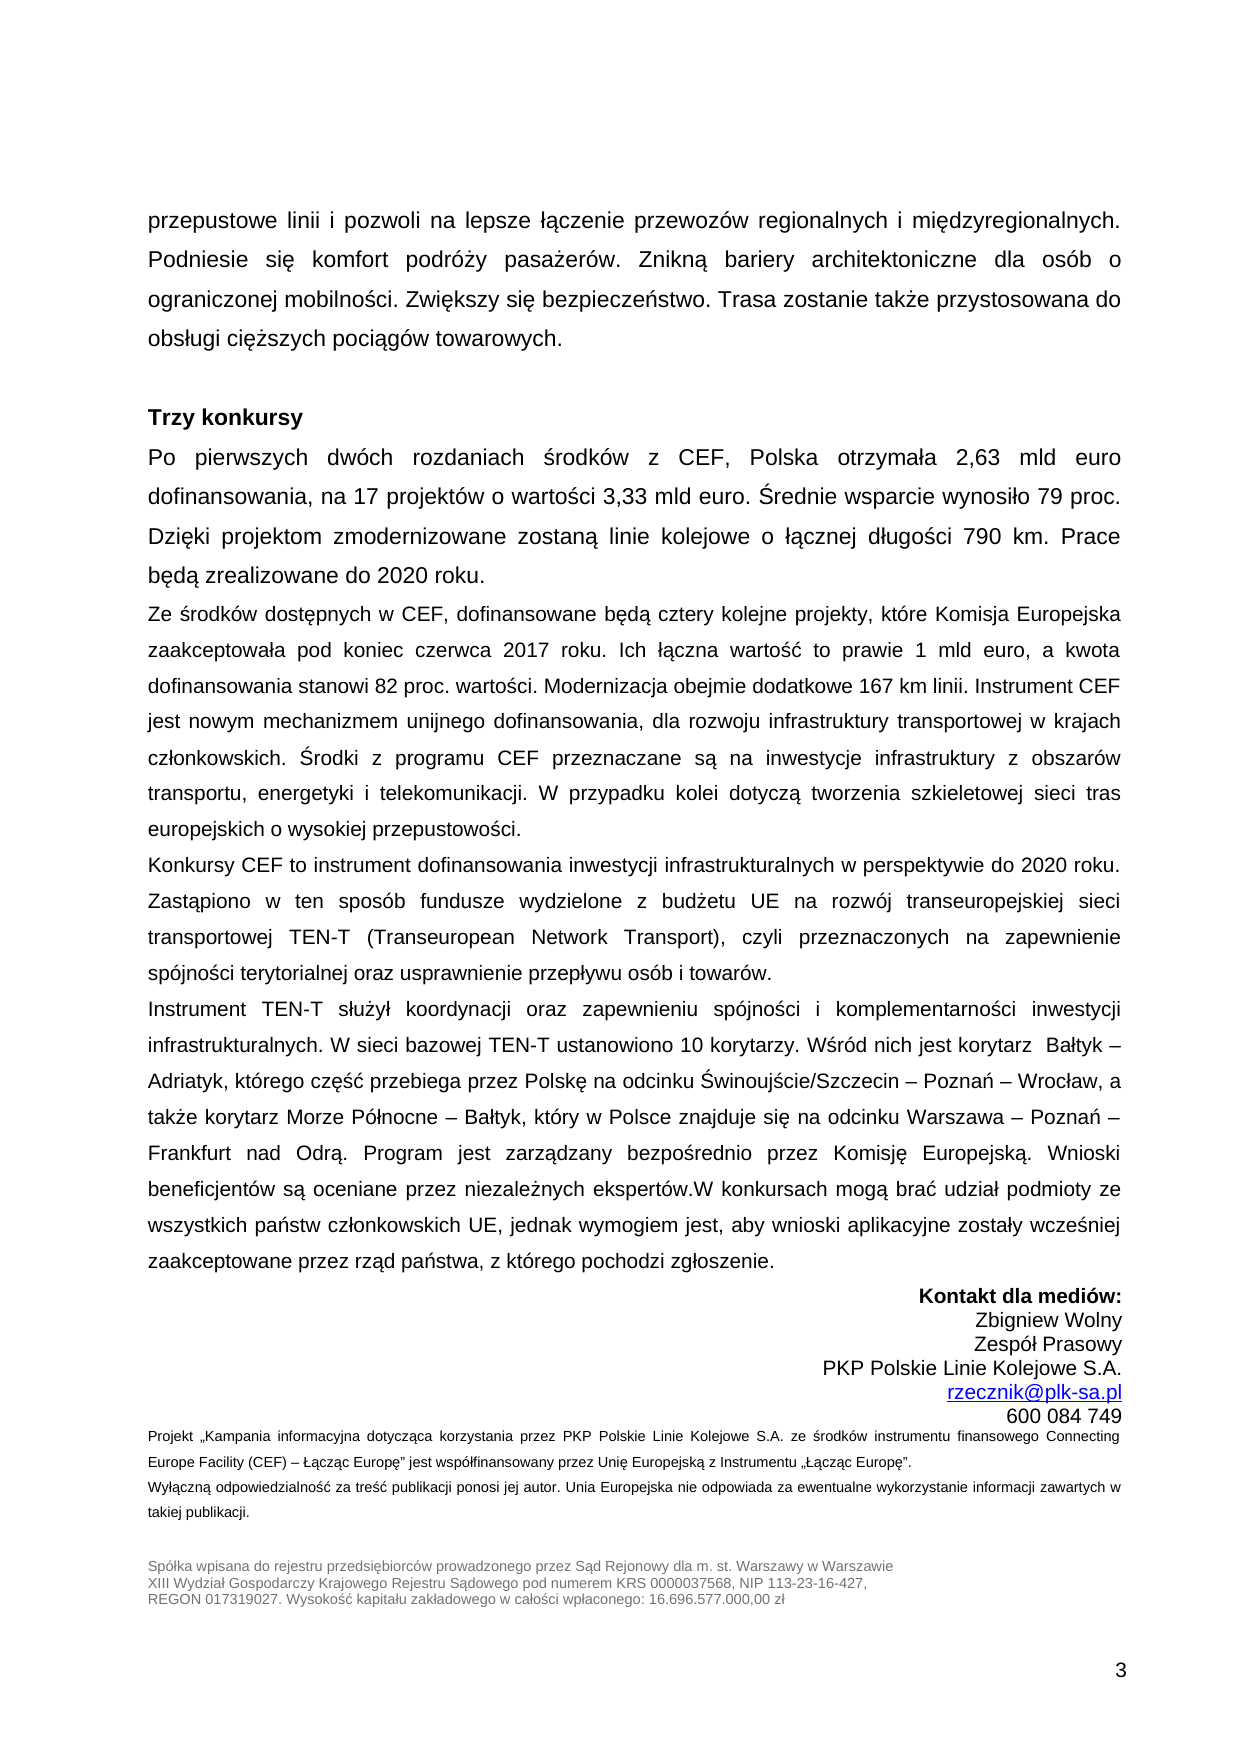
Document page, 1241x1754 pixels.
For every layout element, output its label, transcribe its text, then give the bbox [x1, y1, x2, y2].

text Projekt „Kampania informacyjna dotycząca korzystania przez PKP Polskie Linie Kolejowe S.A. ze środków instrumentu finansowego Connecting Europe Facility (CEF) – Łącząc Europę” jest współfinansowany przez Unię Europejską z Instrumentu „Łącząc Europę”. [148, 1428, 1122, 1470]
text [148, 207, 1122, 352]
text Zbigniew Wolny [148, 1308, 1122, 1332]
text Po pierwszych dwóch rozdaniach środków z CEF, Polska otrzymała 2,63 mld euro dofinansowania, na 17 projektów o wartości 3,33 mld euro. Średnie wsparcie wynosiło 79 proc. Dzięki projektom zmodernizowane zostaną linie kolejowe o łącznej długości 790 km. Prace będą zrealizowane do 2020 roku. [148, 444, 1122, 588]
text 600 084 749 [148, 1404, 1122, 1428]
text Kontakt dla mediów: [148, 1284, 1122, 1308]
text rzecznik@plk-sa.pl [148, 1380, 1122, 1404]
text Zespół Prasowy [148, 1332, 1122, 1356]
text Trzy konkursy [148, 404, 1122, 431]
text Instrument TEN-T służył koordynacji oraz zapewnieniu spójności i komplementarności inwestycji infrastrukturalnych. W sieci bazowej TEN-T ustanowiono 10 korytarzy. Wśród nich jest korytarz Bałtyk – Adriatyk, którego część przebiega przez Polskę na odcinku Świnoujście/Szczecin – Poznań – Wrocław, a także korytarz Morze Północne – Bałtyk, który w Polsce znajduje się na odcinku Warszawa – Poznań – Frankfurt nad Odrą. Program jest zarządzany bezpośrednio przez Komisję Europejską. Wnioski beneficjentów są oceniane przez niezależnych ekspertów.W konkursach mogą brać udział podmioty ze wszystkich państw członkowskich UE, jednak wymogiem jest, aby wnioski aplikacyjne zostały wcześniej zaakceptowane przez rząd państwa, z którego pochodzi zgłoszenie. [148, 997, 1122, 1272]
text Konkursy CEF to instrument dofinansowania inwestycji infrastrukturalnych w perspektywie do 2020 roku. Zastąpiono w ten sposób fundusze wydzielone z budżetu UE na rozwój transeuropejskiej sieci transportowej TEN-T (Transeuropean Network Transport), czyli przeznaczonych na zapewnienie spójności terytorialnej oraz usprawnienie przepływu osób i towarów. [148, 853, 1122, 985]
text Wyłączną odpowiedzialność za treść publikacji ponosi jej autor. Unia Europejska nie odpowiada za ewentualne wykorzystanie informacji zawartych w takiej publikacji. [148, 1478, 1122, 1520]
text Ze środków dostępnych w CEF, dofinansowane będą cztery kolejne projekty, które Komisja Europejska zaakceptowała pod koniec czerwca 2017 roku. Ich łączna wartość to prawie 1 mld euro, a kwota dofinansowania stanowi 82 proc. wartości. Modernizacja obejmie dodatkowe 167 km linii. Instrument CEF jest nowym mechanizmem unijnego dofinansowania, dla rozwoju infrastruktury transportowej w krajach członkowskich. Środki z programu CEF przeznaczane są na inwestycje infrastruktury z obszarów transportu, energetyki i telekomunikacji. W przypadku kolei dotyczą tworzenia szkieletowej sieci tras europejskich o wysokiej przepustowości. [148, 602, 1122, 841]
text PKP Polskie Linie Kolejowe S.A. [148, 1356, 1122, 1380]
